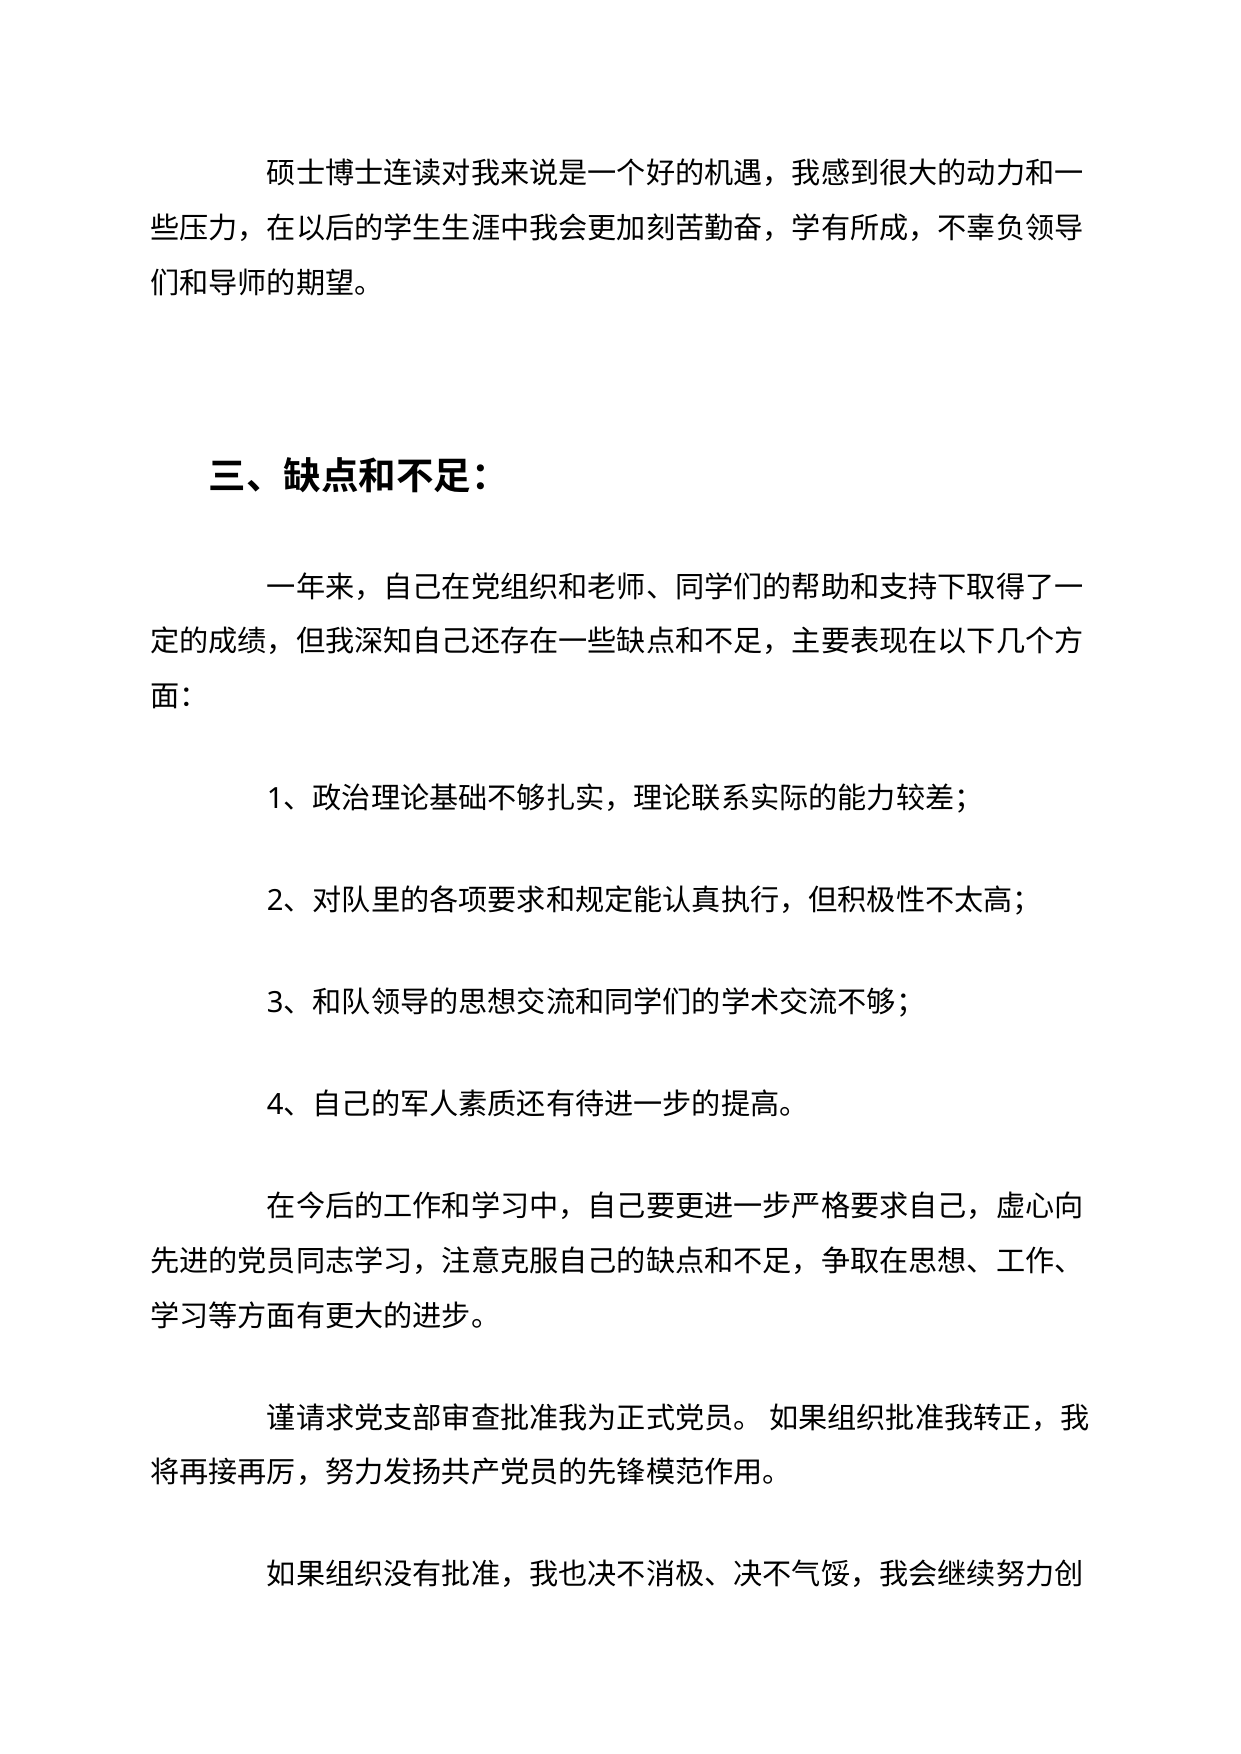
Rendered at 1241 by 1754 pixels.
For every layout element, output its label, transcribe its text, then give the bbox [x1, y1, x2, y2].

text 1、政治理论基础不够扎实，理论联系实际的能力较差； [150, 775, 1090, 817]
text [150, 1551, 1090, 1593]
text 三、缺点和不足： [150, 446, 1090, 500]
text 3、和队领导的思想交流和同学们的学术交流不够； [150, 979, 1090, 1021]
text 谨请求党支部审查批准我为正式党员。 如果组织批准我转正，我将再接再厉，努力发扬共产党员的先锋模范作用。 [150, 1394, 1090, 1491]
text 在今后的工作和学习中，自己要更进一步严格要求自己，虚心向先进的党员同志学习，注意克服自己的缺点和不足，争取在思想、工作、学习等方面有更大的进步。 [150, 1183, 1090, 1335]
text 4、自己的军人素质还有待进一步的提高。 [150, 1081, 1090, 1123]
text 一年来，自己在党组织和老师、同学们的帮助和支持下取得了一定的成绩，但我深知自己还存在一些缺点和不足，主要表现在以下几个方面： [150, 563, 1090, 715]
text 硕士博士连读对我来说是一个好的机遇，我感到很大的动力和一些压力，在以后的学生生涯中我会更加刻苦勤奋，学有所成，不辜负领导们和导师的期望。 [150, 150, 1090, 302]
text 2、对队里的各项要求和规定能认真执行，但积极性不太高； [150, 877, 1090, 919]
